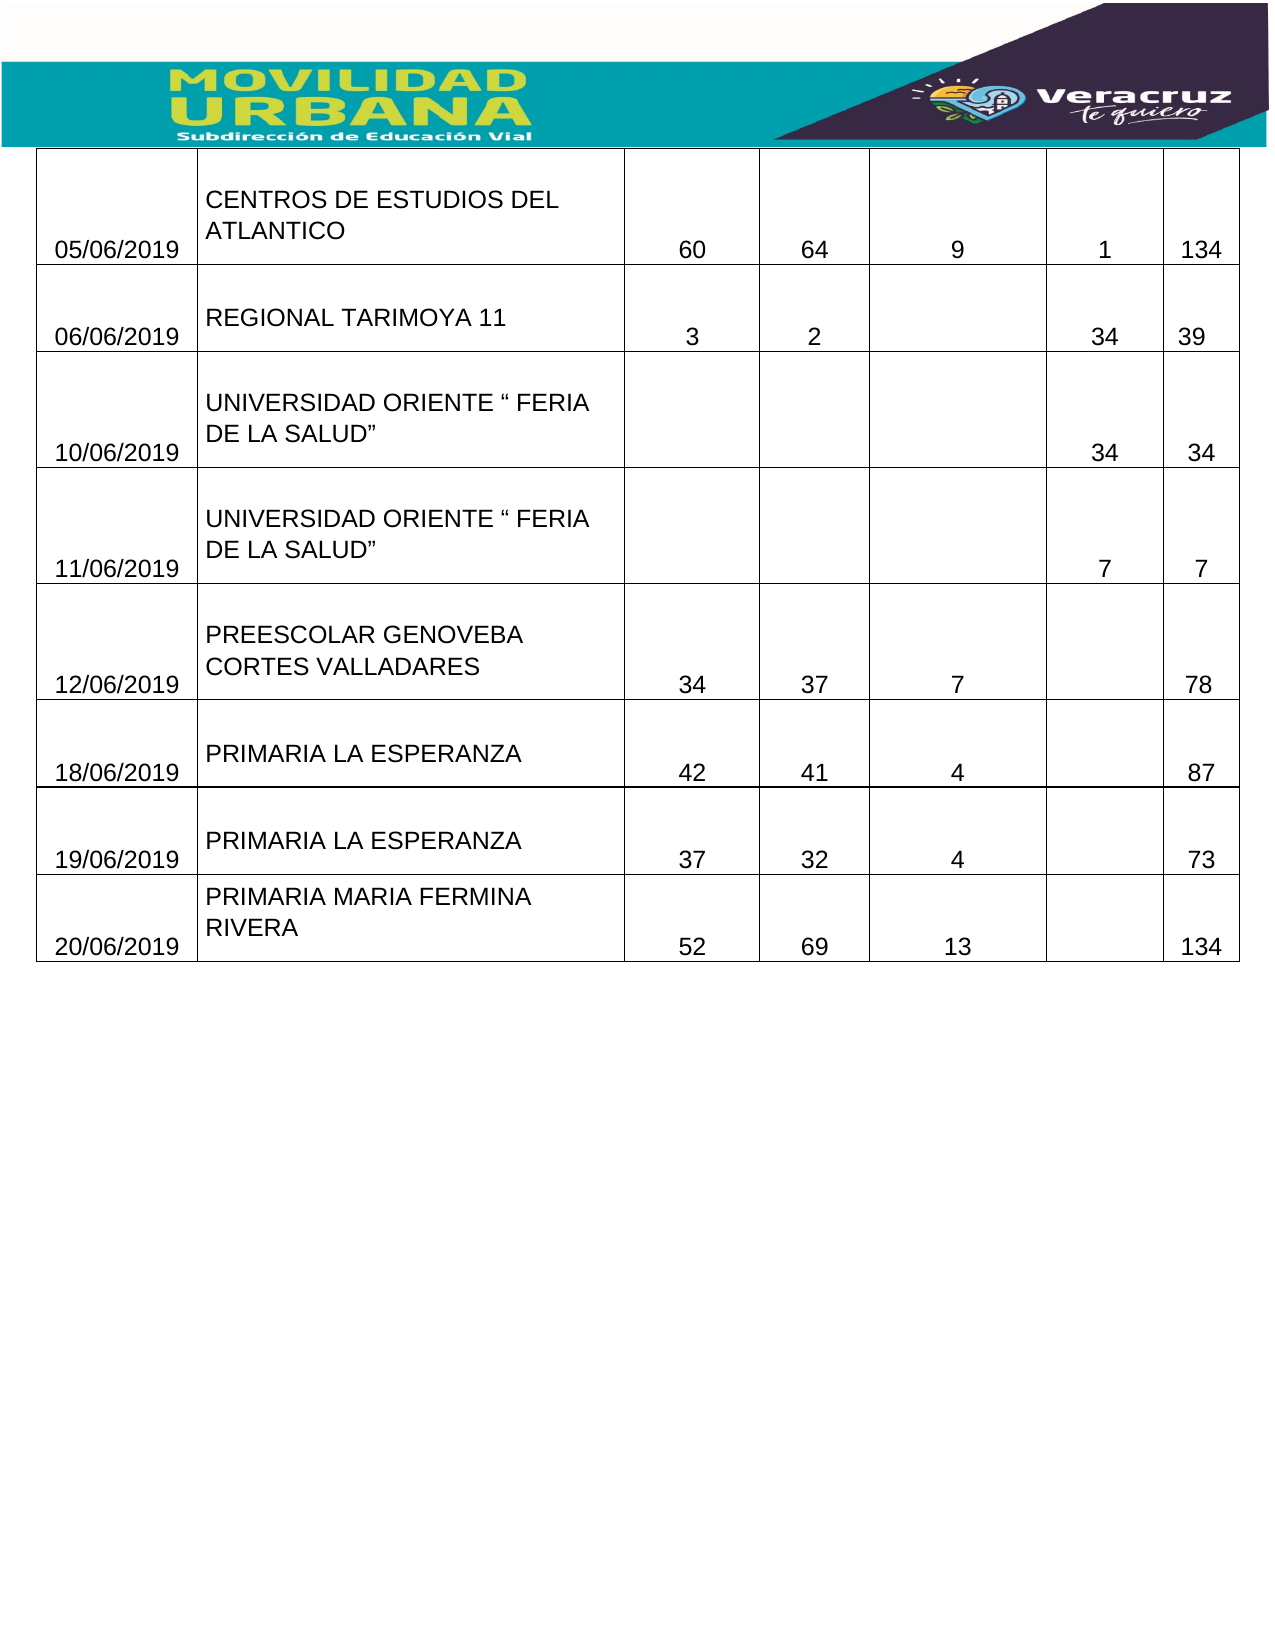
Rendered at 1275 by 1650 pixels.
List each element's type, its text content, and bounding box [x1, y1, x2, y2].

table_cell [870, 352, 1046, 467]
table_cell 7 [870, 584, 1046, 699]
table_cell 60 [625, 149, 759, 264]
table_cell REGIONAL TARIMOYA 11 [198, 265, 624, 351]
table_cell CENTROS DE ESTUDIOS DEL ATLANTICO [198, 149, 624, 264]
table_cell 11/06/2019 [37, 468, 197, 583]
picture [1, 3, 1269, 147]
table_cell 41 [760, 700, 869, 786]
table_cell PRIMARIA LA ESPERANZA [198, 788, 624, 874]
table_cell [760, 468, 869, 583]
table_cell 06/06/2019 [37, 265, 197, 351]
table_cell [760, 352, 869, 467]
table_cell 3 [625, 265, 759, 351]
table_cell [1047, 788, 1163, 874]
table_cell 05/06/2019 [37, 149, 197, 264]
table_cell 1 [1047, 149, 1163, 264]
table_cell 34 [625, 584, 759, 699]
table_cell 37 [760, 584, 869, 699]
table_cell 34 [1047, 352, 1163, 467]
table_cell 42 [625, 700, 759, 786]
table_cell PREESCOLAR GENOVEBA CORTES VALLADARES [198, 584, 624, 699]
table_cell 2 [760, 265, 869, 351]
table_cell PRIMARIA MARIA FERMINA RIVERA [198, 875, 624, 961]
table_cell 73 [1164, 788, 1239, 874]
table_cell 134 [1164, 875, 1239, 961]
table_cell 34 [1047, 265, 1163, 351]
table_cell 32 [760, 788, 869, 874]
table_cell 20/06/2019 [37, 875, 197, 961]
table_cell [1047, 875, 1163, 961]
table_cell 10/06/2019 [37, 352, 197, 467]
table_cell 4 [870, 700, 1046, 786]
table_cell 7 [1164, 468, 1239, 583]
table_cell [870, 468, 1046, 583]
table_cell 39 [1164, 265, 1239, 351]
table_cell [625, 352, 759, 467]
table_cell 19/06/2019 [37, 788, 197, 874]
table_cell [1047, 584, 1163, 699]
table_cell 4 [870, 788, 1046, 874]
table_cell 37 [625, 788, 759, 874]
table_cell 7 [1047, 468, 1163, 583]
table_cell [870, 265, 1046, 351]
table_cell 34 [1164, 352, 1239, 467]
table_cell [625, 468, 759, 583]
table_cell 52 [625, 875, 759, 961]
table_cell 78 [1164, 584, 1239, 699]
table_cell 134 [1164, 149, 1239, 264]
table_cell 9 [870, 149, 1046, 264]
table_cell 87 [1164, 700, 1239, 786]
table_cell PRIMARIA LA ESPERANZA [198, 700, 624, 786]
table_cell 64 [760, 149, 869, 264]
table_cell 12/06/2019 [37, 584, 197, 699]
table_cell 69 [760, 875, 869, 961]
table_cell 18/06/2019 [37, 700, 197, 786]
table_cell [1047, 700, 1163, 786]
table_cell UNIVERSIDAD ORIENTE “ FERIA DE LA SALUD” [198, 352, 624, 467]
table_cell UNIVERSIDAD ORIENTE “ FERIA DE LA SALUD” [198, 468, 624, 583]
table_cell 13 [870, 875, 1046, 961]
